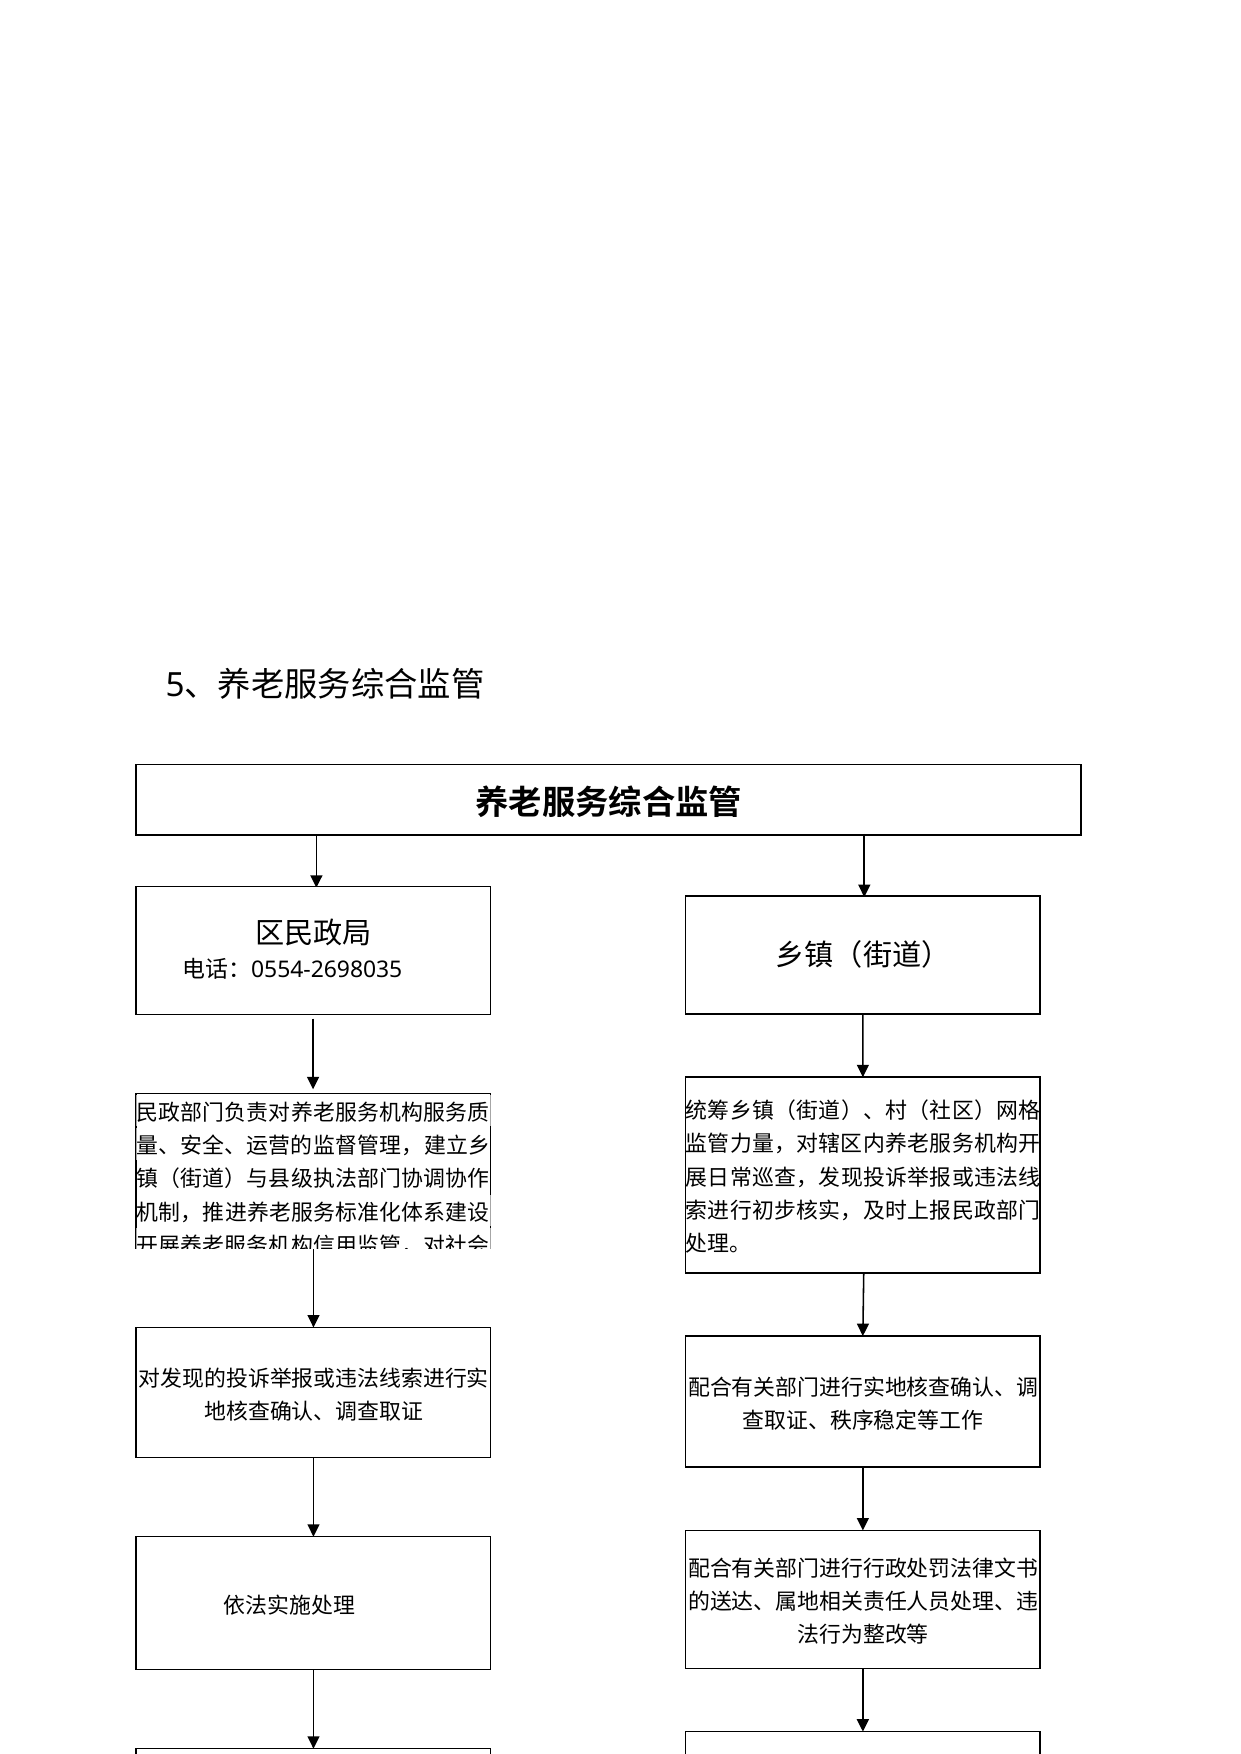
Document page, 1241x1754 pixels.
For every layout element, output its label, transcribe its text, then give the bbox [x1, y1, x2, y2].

list 养老服务综合监管 [165, 649, 1087, 714]
